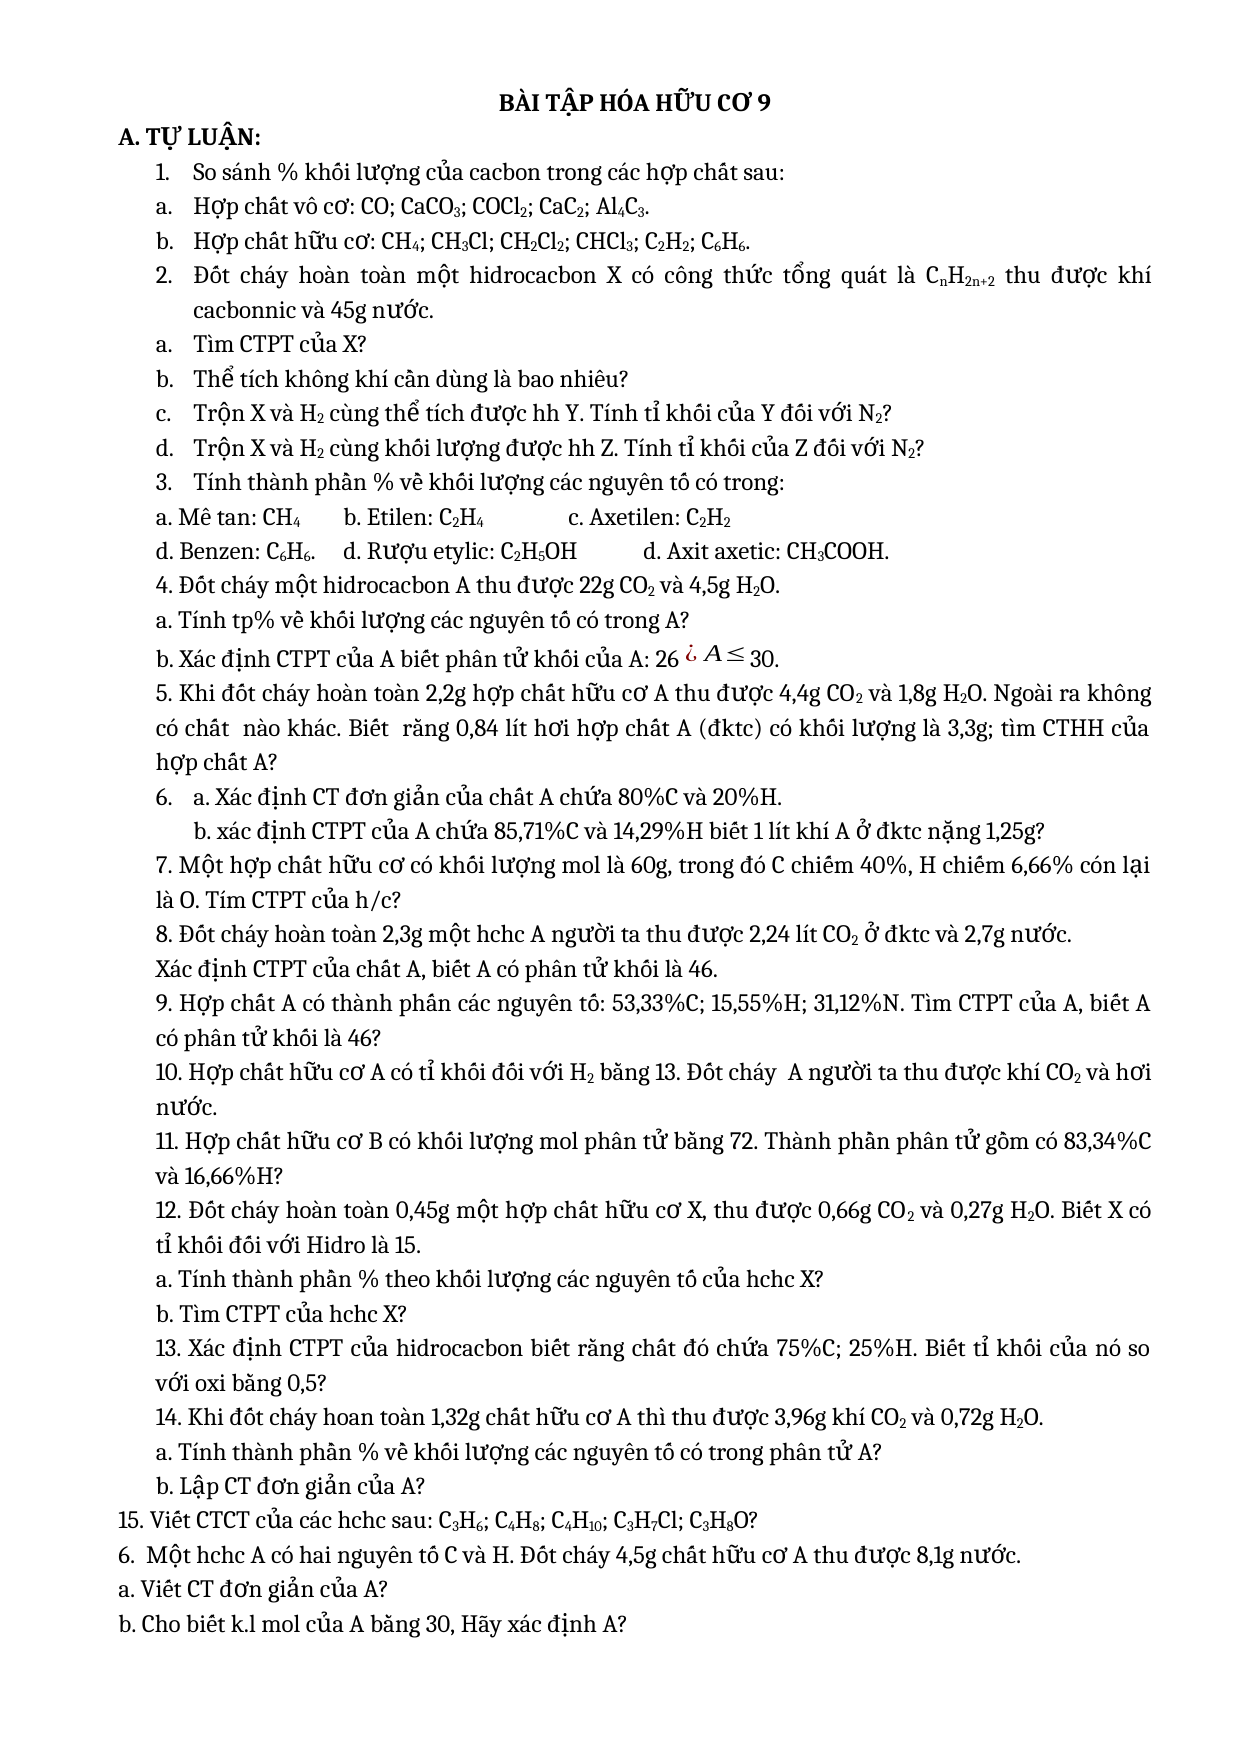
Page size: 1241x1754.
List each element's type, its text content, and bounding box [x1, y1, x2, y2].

text a. Mê tan: CH4 b. Etilen: C2H4 c. Axetilen: C2H2 [156, 502, 1152, 531]
text BÀI TẬP HÓA HỮU CƠ 9 [118, 89, 1152, 117]
text 13. Xác định CTPT của hidrocacbon biết rằng chất đó chứa 75%C; 25%H. Biết tỉ khối của nó so với oxi bằng 0,5? [156, 1334, 1152, 1397]
text b. xác định CTPT của A chứa 85,71%C và 14,29%H biết 1 lít khí A ở đktc nặng 1,25g? [156, 817, 1152, 846]
text 6. a. Xác định CT đơn giản của chất A chứa 80%C và 20%H. [156, 782, 1152, 811]
text 12. Đốt cháy hoàn toàn 0,45g một hợp chất hữu cơ X, thu được 0,66g CO2 và 0,27g H2O. Biết X có tỉ khối đối với Hidro là 15. [156, 1196, 1152, 1259]
text 5. Khi đốt cháy hoàn toàn 2,2g hợp chất hữu cơ A thu được 4,4g CO2 và 1,8g H2O. Ngoài ra không có chất nào khác. Biết rằng 0,84 lít hơi hợp chất A (đktc) có khối lượng là 3,3g; tìm CTHH của hợp chất A? [156, 679, 1152, 777]
list So sánh % khối lượng của cacbon trong các hợp chất sau: [156, 158, 1152, 186]
text A. TỰ LUẬN: [118, 123, 1152, 152]
text a. Tính tp% về khối lượng các nguyên tố có trong A? [156, 606, 1152, 634]
text 9. Hợp chất A có thành phấn các nguyên tố: 53,33%C; 15,55%H; 31,12%N. Tìm CTPT của A, biết A có phân tử khối là 46? [156, 989, 1152, 1052]
text 4. Đốt cháy một hidrocacbon A thu được 22g CO2 và 4,5g H2O. [156, 571, 1152, 600]
text 15. Viết CTCT của các hchc sau: C3H6; C4H8; C4H10; C3H7Cl; C3H8O? [118, 1506, 1152, 1535]
text 7. Một hợp chất hữu cơ có khối lượng mol là 60g, trong đó C chiếm 40%, H chiếm 6,66% cón lại là O. Tím CTPT của h/c? [156, 851, 1152, 914]
text b. Xác định CTPT của A biết phân tử khối của A: 26 30. [156, 640, 1152, 673]
text d. Benzen: C6H6. d. Rượu etylic: C2H5OH d. Axit axetic: CH3COOH. [156, 537, 1152, 566]
list Hợp chất hữu cơ: CH4; CH3Cl; CH2Cl2; CHCl3; C2H2; C6H6. [156, 227, 1152, 255]
text a. Tính thành phần % về khối lượng các nguyên tố có trong phân tử A? [156, 1437, 1152, 1466]
list Tìm CTPT của X? [156, 330, 1152, 359]
text 8. Đốt cháy hoàn toàn 2,3g một hchc A người ta thu được 2,24 lít CO2 ở đktc và 2,7g nước. [156, 920, 1152, 949]
list Trộn X và H2 cùng khối lượng được hh Z. Tính tỉ khối của Z đối với N2? [156, 433, 1152, 462]
text 14. Khi đốt cháy hoan toàn 1,32g chất hữu cơ A thì thu được 3,96g khí CO2 và 0,72g H2O. [156, 1403, 1152, 1432]
text b. Cho biết k.l mol của A bằng 30, Hãy xác định A? [118, 1610, 1152, 1639]
list Thể tích không khí cần dùng là bao nhiêu? [156, 364, 1152, 393]
text 10. Hợp chất hữu cơ A có tỉ khối đối với H2 bằng 13. Đốt cháy A người ta thu được khí CO2 và hơi nước. [156, 1058, 1152, 1121]
list Hợp chất vô cơ: CO; CaCO3; COCl2; CaC2; Al4C3. [156, 192, 1152, 221]
list Trộn X và H2 cùng thể tích được hh Y. Tính tỉ khối của Y đối với N2? [156, 399, 1152, 428]
list Tính thành phần % về khối lượng các nguyên tố có trong: [156, 468, 1152, 497]
list Đốt cháy hoàn toàn một hidrocacbon X có công thức tổng quát là CnH2n+2 thu được khí cacbonnic và 45g nước. [156, 261, 1152, 324]
text 11. Hợp chất hữu cơ B có khối lượng mol phân tử bằng 72. Thành phần phân tử gồm có 83,34%C và 16,66%H? [156, 1127, 1152, 1190]
text Xác định CTPT của chất A, biết A có phân tử khối là 46. [156, 955, 1152, 983]
text 6. Một hchc A có hai nguyên tố C và H. Đốt cháy 4,5g chất hữu cơ A thu được 8,1g nước. [118, 1541, 1152, 1570]
text a. Viết CT đơn giản của A? [118, 1575, 1152, 1604]
text b. Tìm CTPT của hchc X? [156, 1299, 1152, 1328]
text b. Lập CT đơn giản của A? [156, 1472, 1152, 1501]
text a. Tính thành phần % theo khối lượng các nguyên tố của hchc X? [156, 1265, 1152, 1294]
